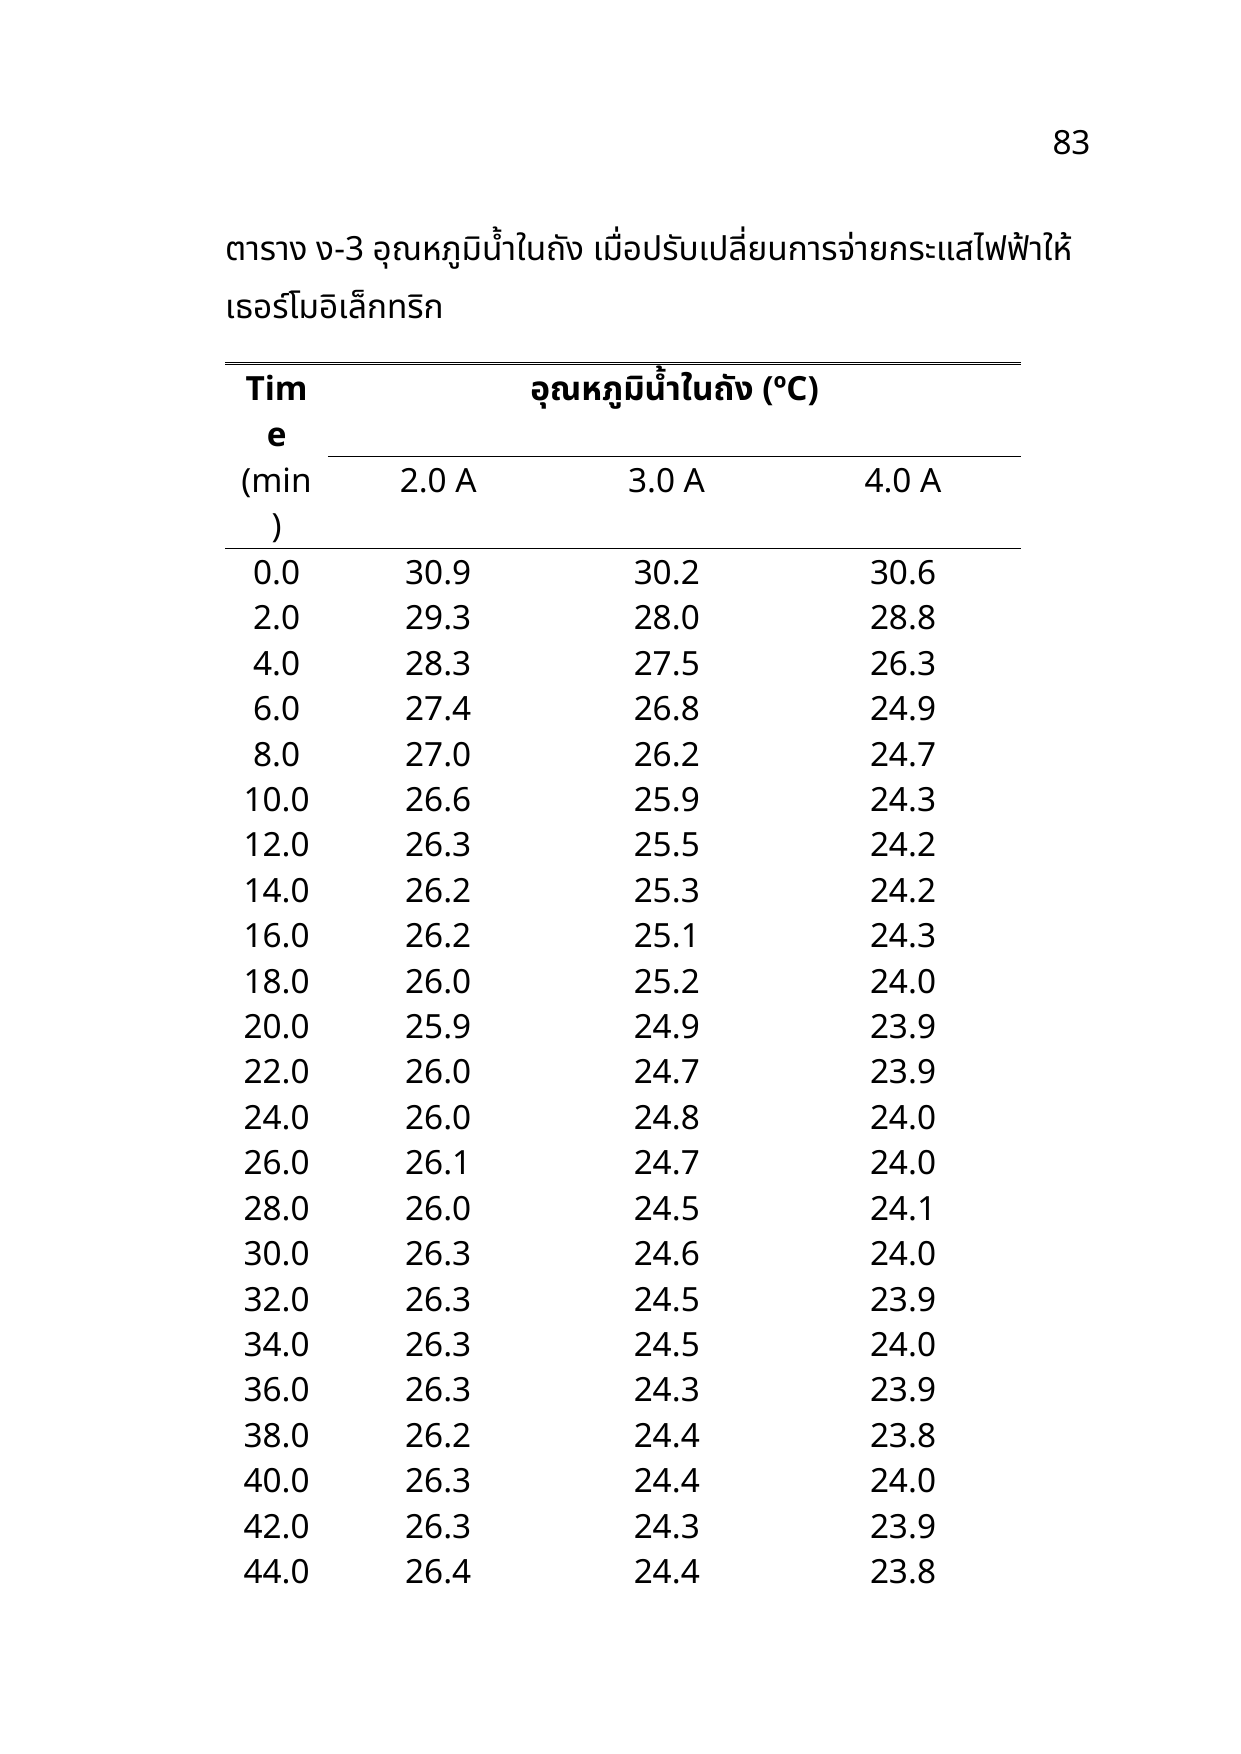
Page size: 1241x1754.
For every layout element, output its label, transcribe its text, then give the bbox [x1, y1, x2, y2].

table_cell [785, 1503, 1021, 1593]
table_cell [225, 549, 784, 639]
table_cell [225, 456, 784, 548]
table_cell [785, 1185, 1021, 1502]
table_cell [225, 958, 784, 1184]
text ตาราง ง-3 อุณหภูมิน้ำในถัง เมื่อปรับเปลี่ยนการจ่ายกระแสไฟฟ้าให้เธอร์โมอิเล็กทริก [225, 225, 1090, 333]
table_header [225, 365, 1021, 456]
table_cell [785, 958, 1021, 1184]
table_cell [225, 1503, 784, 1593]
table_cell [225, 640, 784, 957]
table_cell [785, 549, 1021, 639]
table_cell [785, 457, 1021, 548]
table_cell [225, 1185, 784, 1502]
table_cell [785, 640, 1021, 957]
